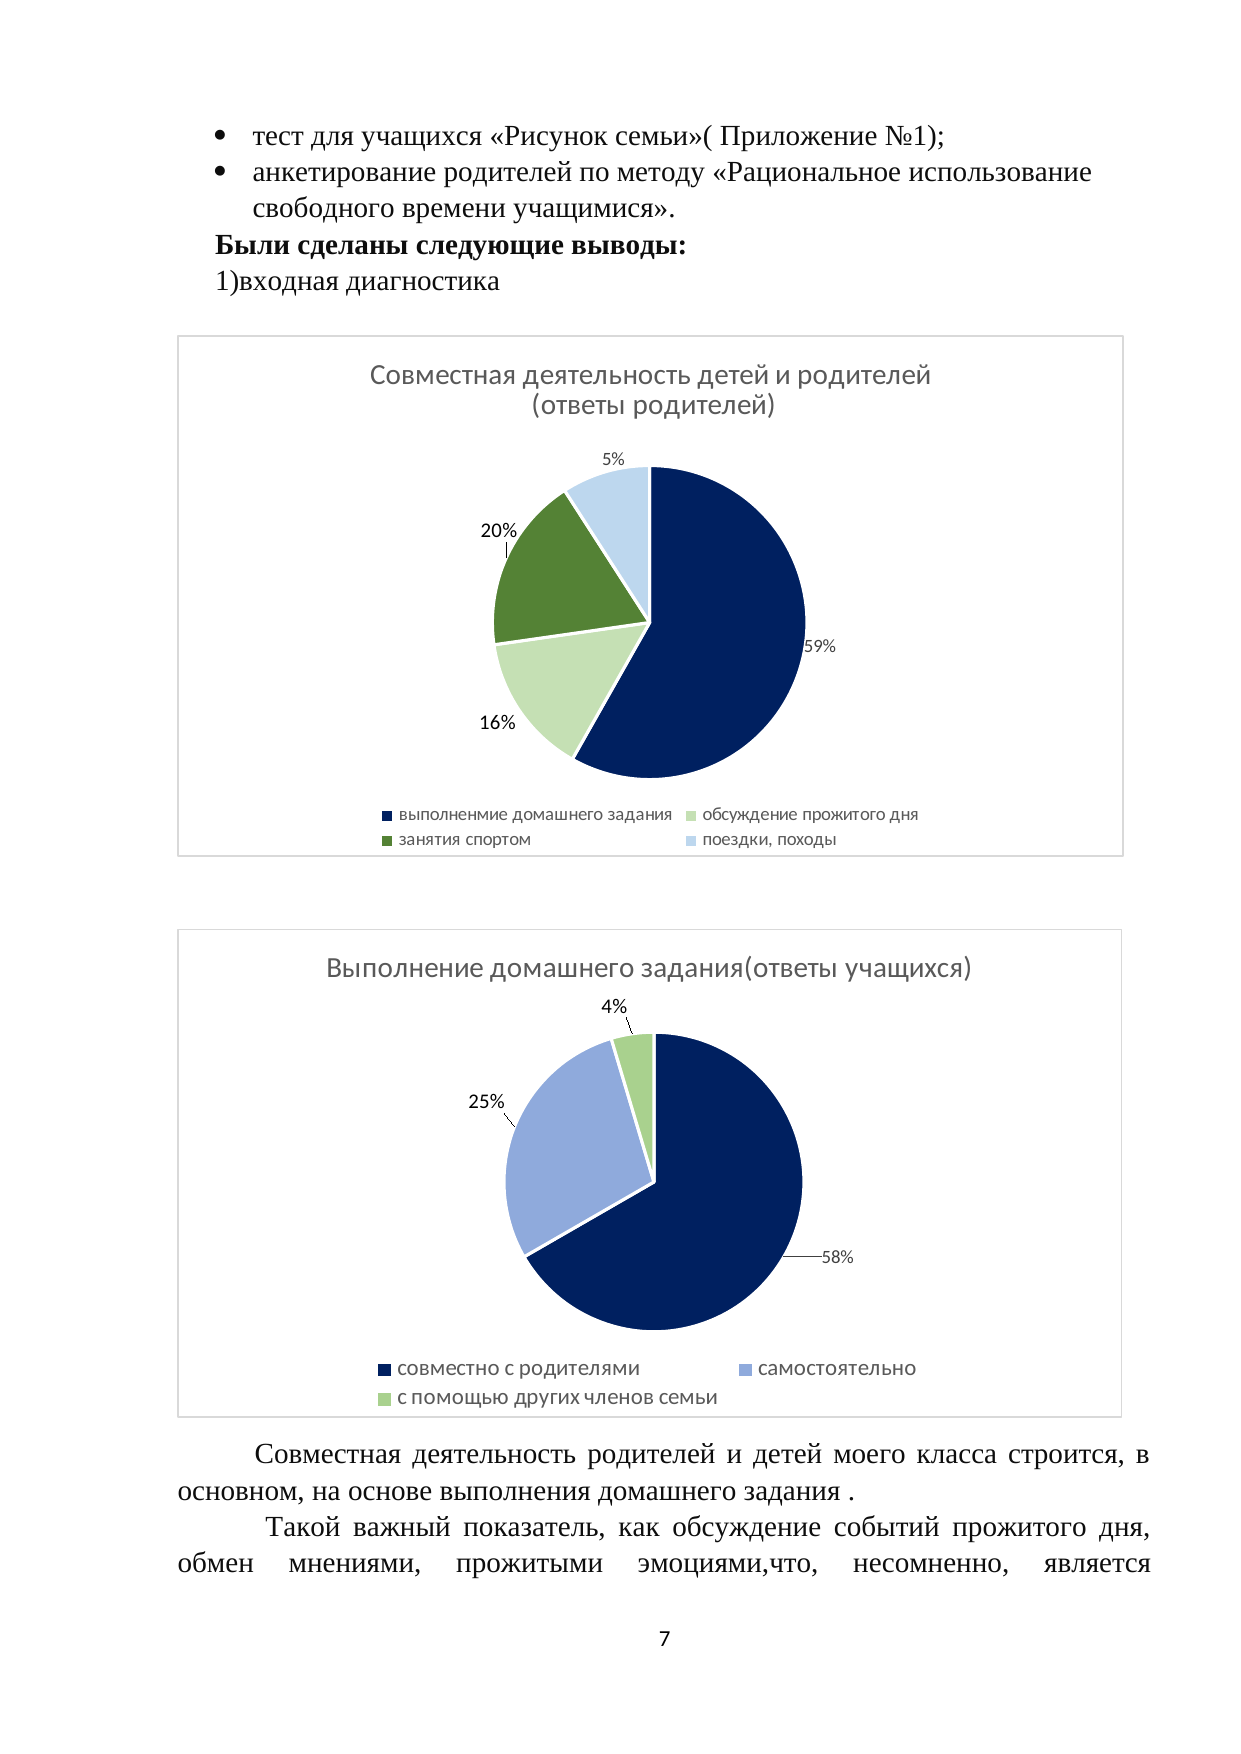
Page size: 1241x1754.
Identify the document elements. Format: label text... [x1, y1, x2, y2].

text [177, 1509, 1152, 1579]
text Совместная деятельность родителей и детей моего класса строится, в основном, на основе выполнения домашнего задания . [177, 1437, 1152, 1506]
list тест для учащихся «Рисунок семьи»( Приложение №1); [215, 118, 1152, 152]
list анкетирование родителей по методу «Рациональное использование свободного времени учащимися». [215, 154, 1152, 224]
text 1)входная диагностика [215, 263, 1152, 296]
text Были сделаны следующие выводы: [215, 227, 1152, 260]
